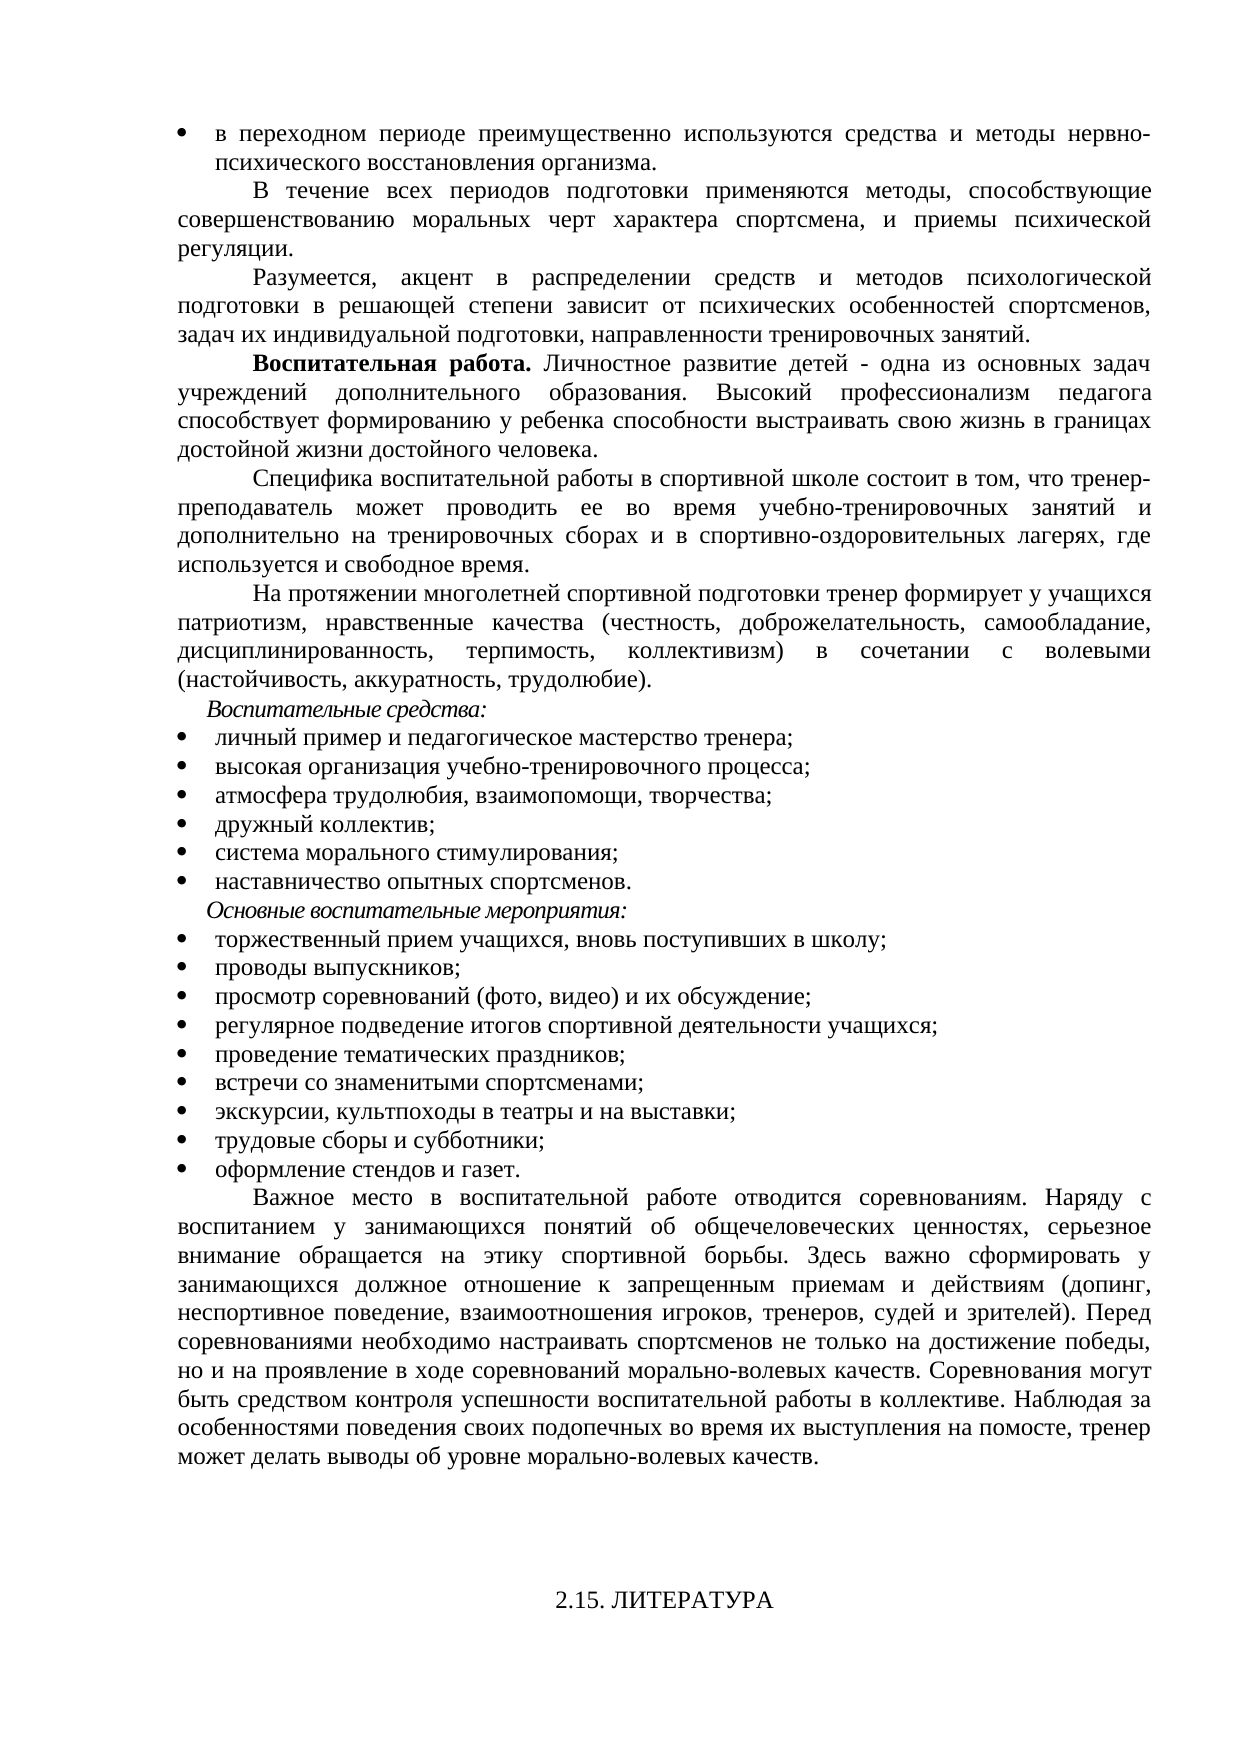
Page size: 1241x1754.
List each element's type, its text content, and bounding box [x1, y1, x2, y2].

list в переходном периоде преимущественно используются средства и методы нервно-психического восстановления организма. [177, 118, 1152, 176]
list трудовые сборы и субботники; [177, 1125, 1152, 1154]
list встречи со знаменитыми спортсменами; [177, 1067, 1152, 1096]
list атмосфера трудолюбия, взаимопомощи, творчества; [177, 780, 1152, 809]
text Воспитательные средства: [206, 694, 1152, 722]
text Разумеется, акцент в распределении средств и методов психологической подготовки в решающей степени зависит от психических особенностей спортсменов, задач их индивидуальной подготовки, направленности тренировочных занятий. [177, 262, 1152, 348]
list наставничество опытных спортсменов. [177, 866, 1152, 895]
list проведение тематических праздников; [177, 1039, 1152, 1067]
text Основные воспитательные мероприятия: [206, 895, 952, 924]
text На протяжении многолетней спортивной подготовки тренер формирует у учащихся патриотизм, нравственные качества (честность, доброжелательность, самообладание, дисциплинированность, терпимость, коллективизм) в сочетании с волевыми (настойчивость, аккуратность, трудолюбие). [177, 578, 1152, 693]
text Специфика воспитательной работы в спортивной школе состоит в том, что тренер-преподаватель может проводить ее во время учебно-тренировочных занятий и дополнительно на тренировочных сборах и в спортивно-оздоровительных лагерях, где используется и свободное время. [177, 463, 1152, 578]
list личный пример и педагогическое мастерство тренера; [177, 722, 1152, 751]
list система морального стимулирования; [177, 837, 1152, 866]
list просмотр соревнований (фото, видео) и их обсуждение; [177, 981, 1152, 1010]
text В течение всех периодов подготовки применяются методы, способствующие совершенствованию моральных черт характера спортсмена, и приемы психической регуляции. [177, 176, 1152, 262]
text Воспитательная работа. Личностное развитие детей - одна из основных задач учреждений дополнительного образования. Высокий профессионализм педагога способствует формированию у ребенка способности выстраивать свою жизнь в границах достойной жизни достойного человека. [177, 348, 1152, 463]
list оформление стендов и газет. [177, 1154, 1152, 1182]
list проводы выпускников; [177, 952, 1152, 981]
list высокая организация учебно-тренировочного процесса; [177, 751, 1152, 780]
text Важное место в воспитательной работе отводится соревнованиям. Наряду с воспитанием у занимающихся понятий об общечеловеческих ценностях, серьезное внимание обращается на этику спортивной борьбы. Здесь важно сформировать у занимающихся должное отношение к запрещенным приемам и действиям (допинг, неспортивное поведение, взаимоотношения игроков, тренеров, судей и зрителей). Перед соревнованиями необходимо настраивать спортсменов не только на достижение победы, но и на проявление в ходе соревнований морально-волевых качеств. Соревнования могут быть средством контроля успешности воспитательной работы в коллективе. Наблюдая за особенностями поведения своих подопечных во время их выступления на помосте, тренер может делать выводы об уровне морально-волевых качеств. [177, 1182, 1152, 1470]
list торжественный прием учащихся, вновь поступивших в школу; [177, 924, 1152, 952]
text 2.15. ЛИТЕРАТУРА [177, 1585, 1152, 1614]
list регулярное подведение итогов спортивной деятельности учащихся; [177, 1010, 1152, 1039]
list дружный коллектив; [177, 809, 1152, 837]
list экскурсии, культпоходы в театры и на выставки; [177, 1096, 1152, 1125]
